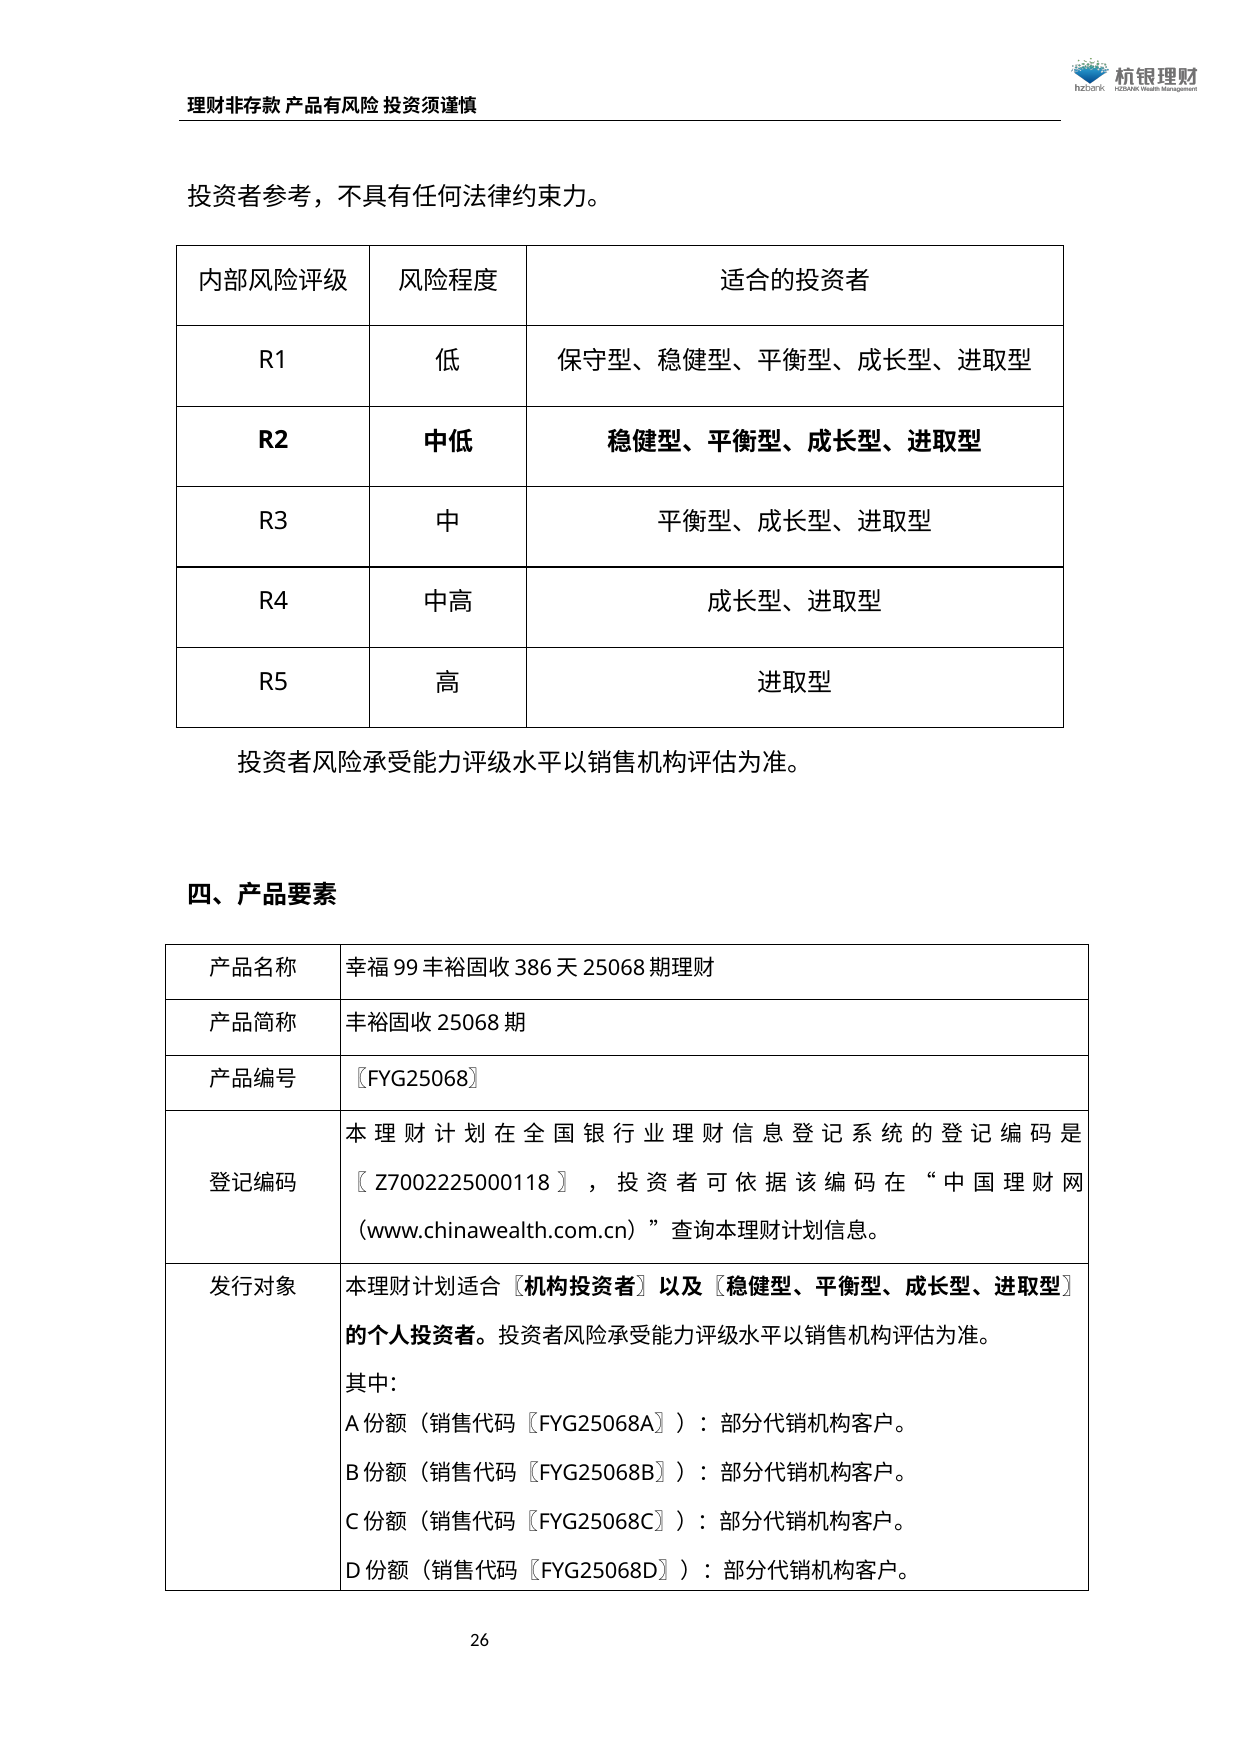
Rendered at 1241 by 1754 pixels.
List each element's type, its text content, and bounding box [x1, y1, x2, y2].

table_cell 中高 [370, 568, 526, 647]
table_header 适合的投资者 [527, 246, 1063, 325]
picture [1027, 0, 1240, 151]
table_cell 〖FYG25068〗 [341, 1056, 1088, 1110]
table_cell 高 [370, 648, 526, 727]
text 产品风险评级由管理人根据产品投资组合、投资运作情况、同类产品过往业绩和风险水平等因素合理确定。根据管理人内部风险评级标准，本理财计划的风险等级为〖R2〗，〖中低〗风险。该评级仅是管理人内部测评结果，仅供投资者参考，不具有任何法律约束力。 [187, 162, 1053, 227]
table_cell 产品简称 [166, 1000, 340, 1054]
table_cell 丰裕固收25068期 [341, 1000, 1088, 1054]
table_cell R5 [177, 648, 369, 727]
table_cell 稳健型、平衡型、成长型、进取型 [527, 407, 1063, 486]
table_cell 本理财计划在全国银行业理财信息登记系统的登记编码是〖Z7002225000118〗，投资者可依据该编码在“中国理财网（www.chinawealth.com.cn）”查询本理财计划信息。 [341, 1111, 1088, 1263]
table_cell 中 [370, 487, 526, 566]
table_header 产品名称 [166, 945, 340, 999]
table_header 内部风险评级 [177, 246, 369, 325]
table_cell R1 [177, 326, 369, 406]
table_cell 保守型、稳健型、平衡型、成长型、进取型 [527, 326, 1063, 406]
table_cell 登记编码 [166, 1111, 340, 1263]
table_cell 中低 [370, 407, 526, 486]
list 产品要素 [144, 861, 1053, 926]
table_cell 产品编号 [166, 1056, 340, 1110]
table_header 幸福99丰裕固收386天25068期理财 [341, 945, 1088, 999]
table_cell 进取型 [527, 648, 1063, 727]
table_cell 成长型、进取型 [527, 568, 1063, 647]
text 投资者风险承受能力评级水平以销售机构评估为准。 [187, 728, 1053, 793]
table_header 风险程度 [370, 246, 526, 325]
table_cell 低 [370, 326, 526, 406]
table_cell R2 [177, 407, 369, 486]
table_cell 平衡型、成长型、进取型 [527, 487, 1063, 566]
table_cell R3 [177, 487, 369, 566]
table_cell R4 [177, 568, 369, 647]
table_cell 发行对象 [166, 1264, 340, 1589]
